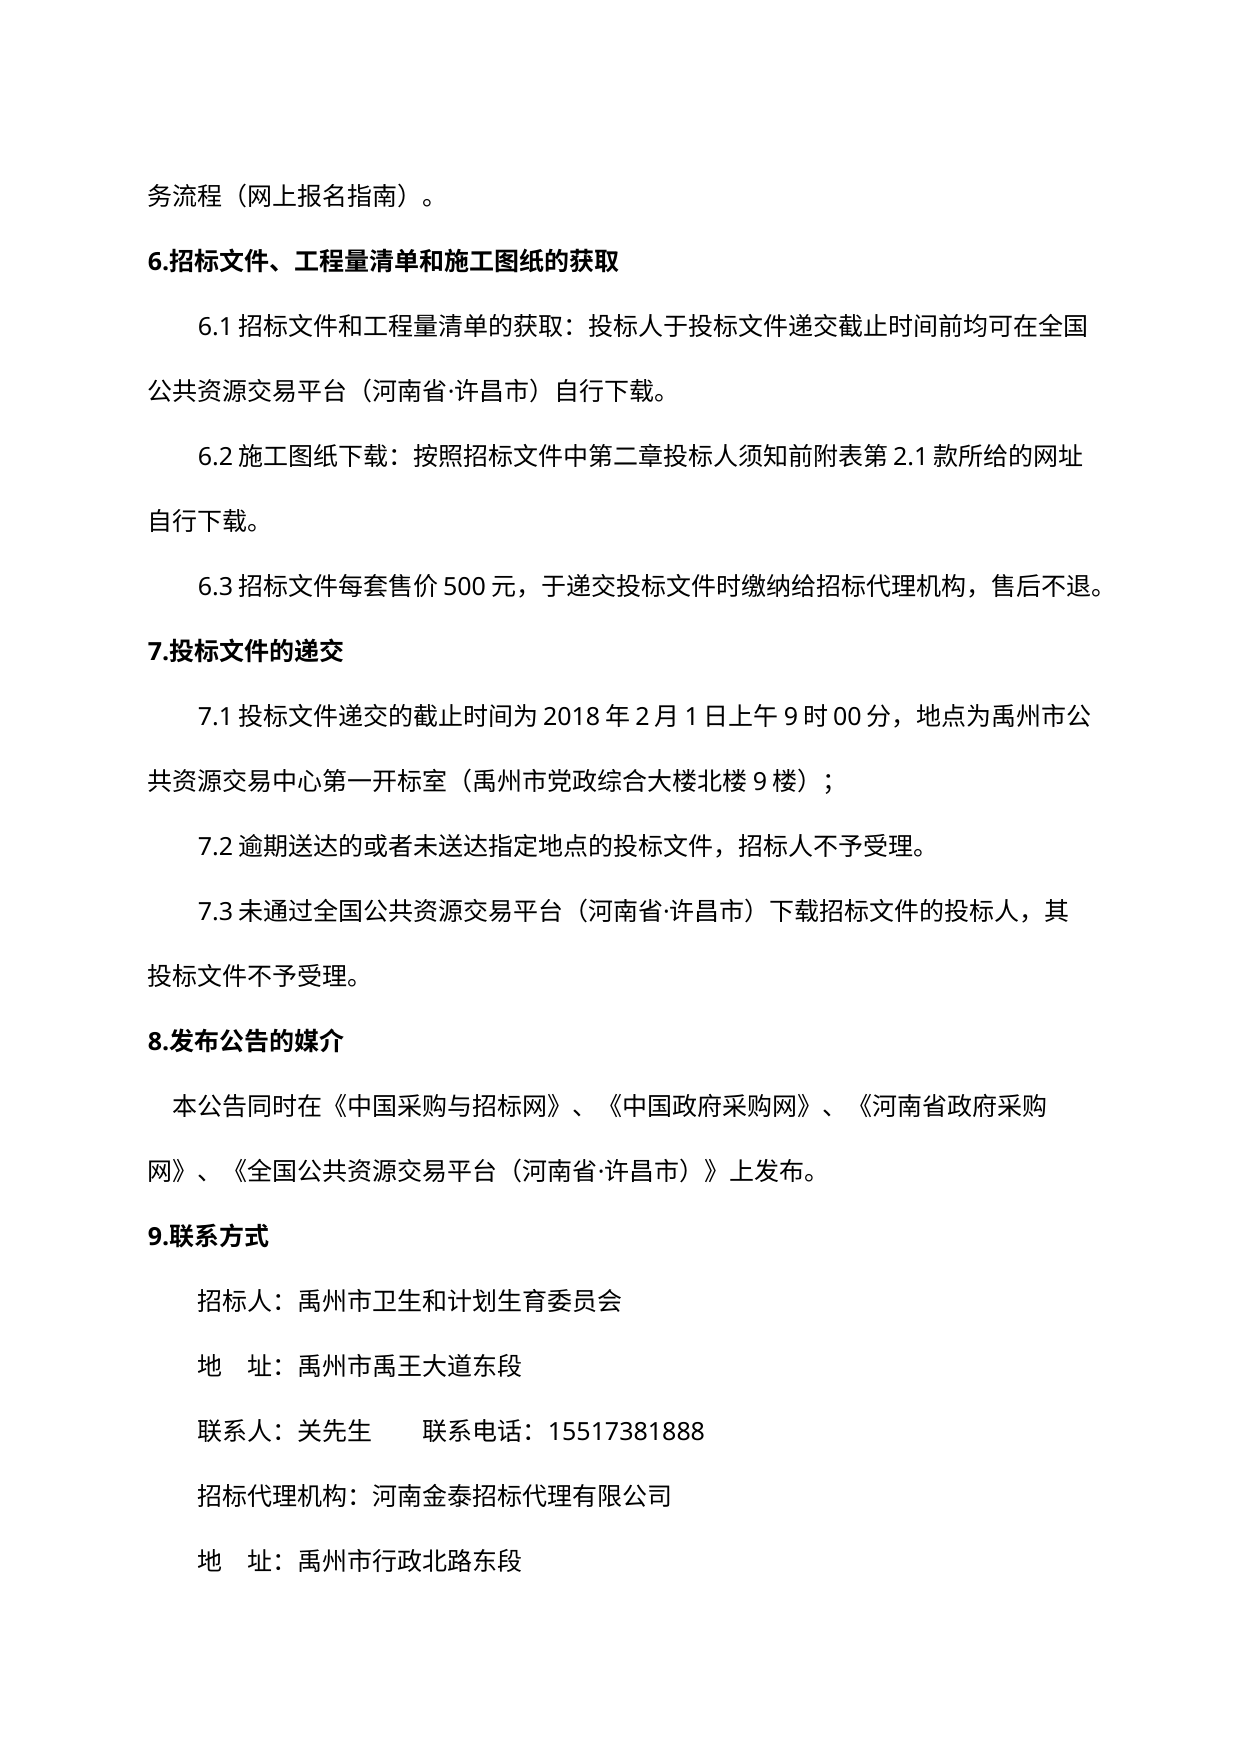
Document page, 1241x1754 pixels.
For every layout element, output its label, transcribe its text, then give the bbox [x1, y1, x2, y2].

text 7.2逾期送达的或者未送达指定地点的投标文件，招标人不予受理。 [148, 812, 1093, 877]
text 招标代理机构：河南金泰招标代理有限公司 [148, 1462, 1093, 1527]
text 7.投标文件的递交 [148, 617, 1093, 682]
text 6.2施工图纸下载：按照招标文件中第二章投标人须知前附表第2.1款所给的网址自行下载。 [148, 422, 1093, 552]
text 地 址：禹州市禹王大道东段 [148, 1332, 1093, 1397]
text 6.1招标文件和工程量清单的获取：投标人于投标文件递交截止时间前均可在全国公共资源交易平台（河南省·许昌市）自行下载。 [148, 292, 1093, 422]
text 联系人：关先生 联系电话：15517381888 [148, 1397, 1093, 1462]
text 7.3未通过全国公共资源交易平台（河南省·许昌市）下载招标文件的投标人，其投标文件不予受理。 [148, 877, 1093, 1007]
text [148, 162, 1093, 227]
text 本公告同时在《中国采购与招标网》、《中国政府采购网》、《河南省政府采购网》、《全国公共资源交易平台（河南省·许昌市）》上发布。 [148, 1072, 1093, 1202]
text 9.联系方式 [148, 1202, 1093, 1267]
text 地 址：禹州市行政北路东段 [148, 1527, 1093, 1592]
text 7.1投标文件递交的截止时间为2018年2月1日上午9时00分，地点为禹州市公共资源交易中心第一开标室（禹州市党政综合大楼北楼9楼）； [148, 682, 1093, 812]
text 8.发布公告的媒介 [148, 1007, 1093, 1072]
text 6.3招标文件每套售价500元，于递交投标文件时缴纳给招标代理机构，售后不退。 [148, 552, 1093, 617]
text 招标人：禹州市卫生和计划生育委员会 [148, 1267, 1093, 1332]
text 6.招标文件、工程量清单和施工图纸的获取 [148, 227, 1093, 292]
